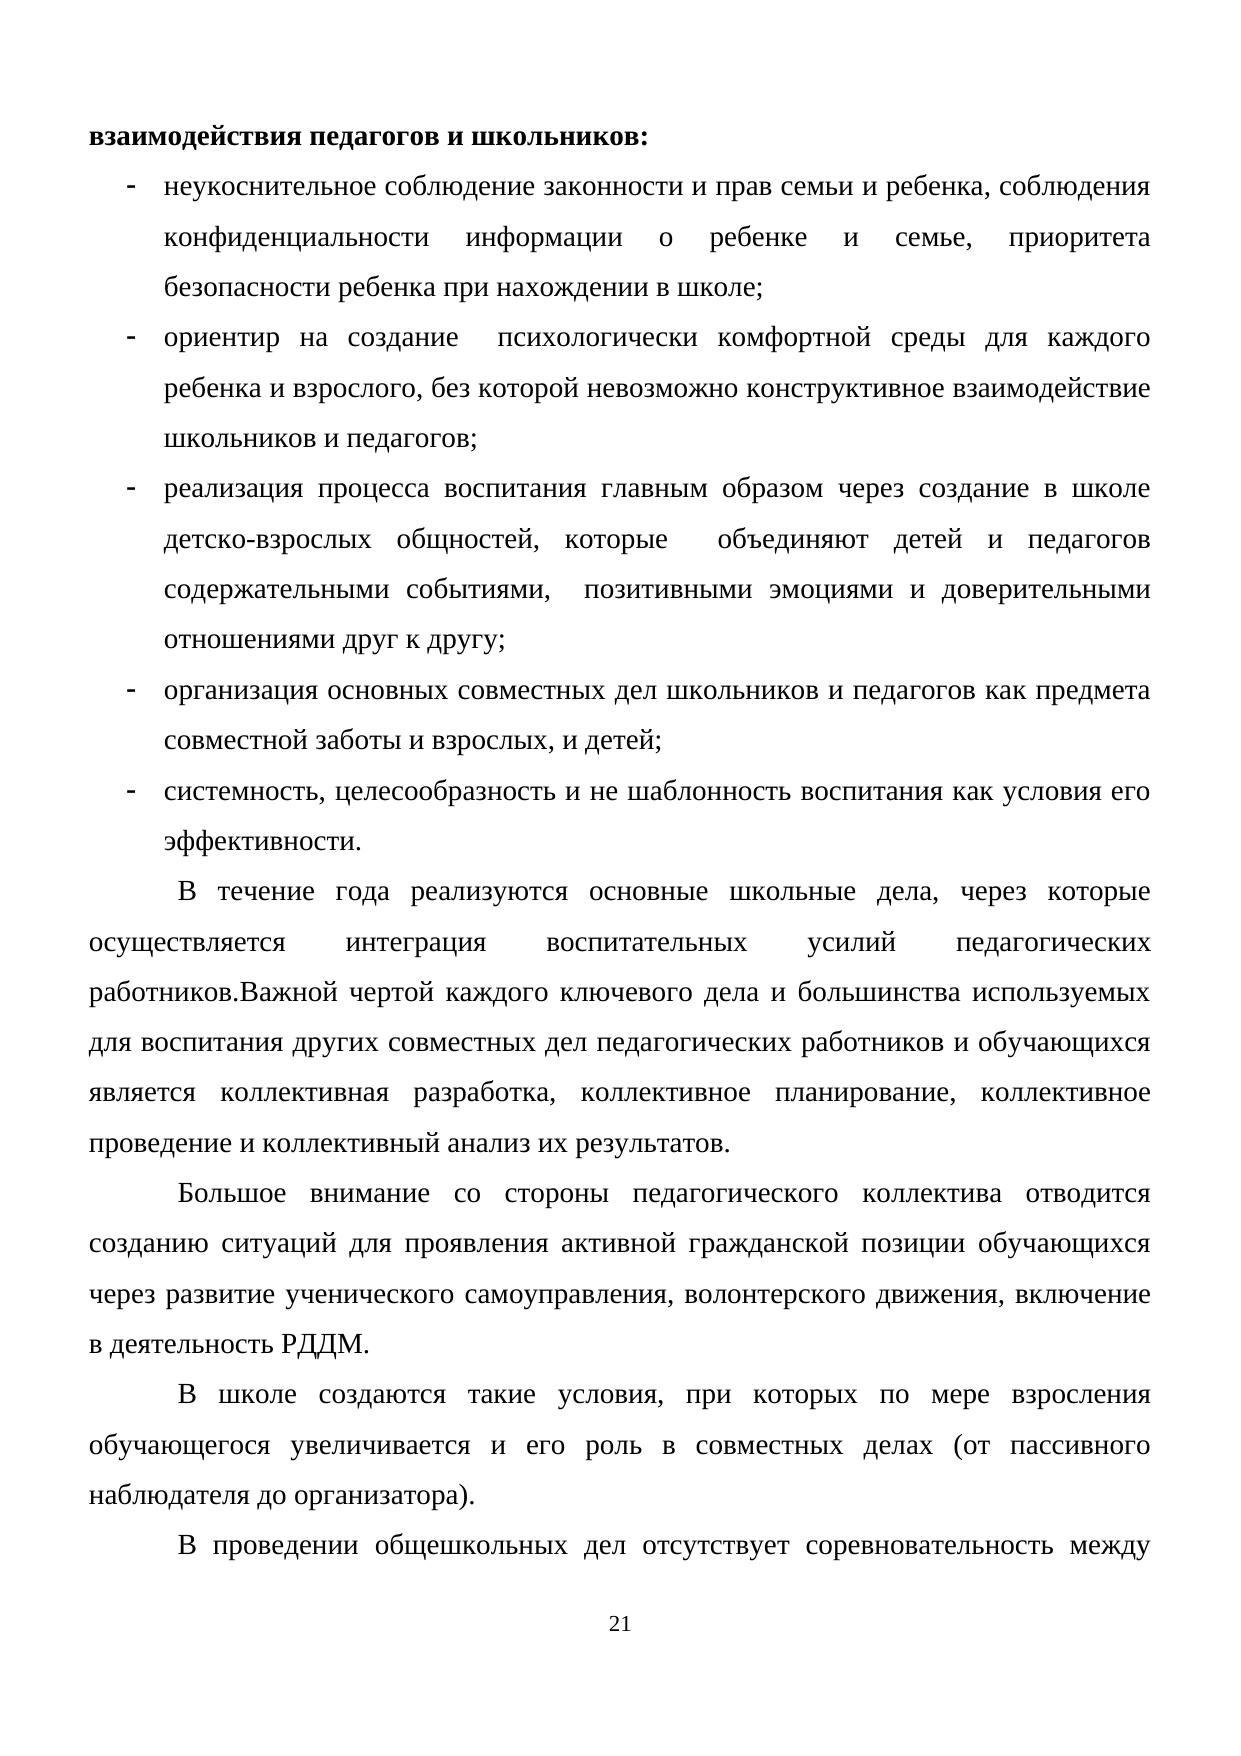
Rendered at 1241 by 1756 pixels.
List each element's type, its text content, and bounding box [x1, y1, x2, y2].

list организация основных совместных дел школьников и педагогов как предмета совместной заботы и взрослых, и детей; [126, 672, 1152, 756]
list ориентир на создание психологически комфортной среды для каждого ребенка и взрослого, без которой невозможно конструктивное взаимодействие школьников и педагогов; [126, 319, 1152, 454]
list неукоснительное соблюдение законности и прав семьи и ребенка, соблюдения конфиденциальности информации о ребенке и семье, приоритета безопасности ребенка при нахождении в школе; [126, 168, 1152, 303]
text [89, 1527, 1152, 1561]
text В школе создаются такие условия, при которых по мере взросления обучающегося увеличивается и его роль в совместных делах (от пассивного наблюдателя до организатора). [89, 1376, 1152, 1511]
text Большое внимание со стороны педагогического коллектива отводится созданию ситуаций для проявления активной гражданской позиции обучающихся через развитие ученического самоуправления, волонтерского движения, включение в деятельность РДДМ. [89, 1175, 1152, 1360]
text В течение года реализуются основные школьные дела, через которые осуществляется интеграция воспитательных усилий педагогических работников.Важной чертой каждого ключевого дела и большинства используемых для воспитания других совместных дел педагогических работников и обучающихся является коллективная разработка, коллективное планирование, коллективное проведение и коллективный анализ их результатов. [89, 873, 1152, 1158]
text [89, 118, 1152, 152]
list системность, целесообразность и не шаблонность воспитания как условия его эффективности. [126, 773, 1152, 857]
list реализация процесса воспитания главным образом через создание в школе детско-взрослых общностей, которые объединяют детей и педагогов содержательными событиями, позитивными эмоциями и доверительными отношениями друг к другу; [126, 471, 1152, 655]
